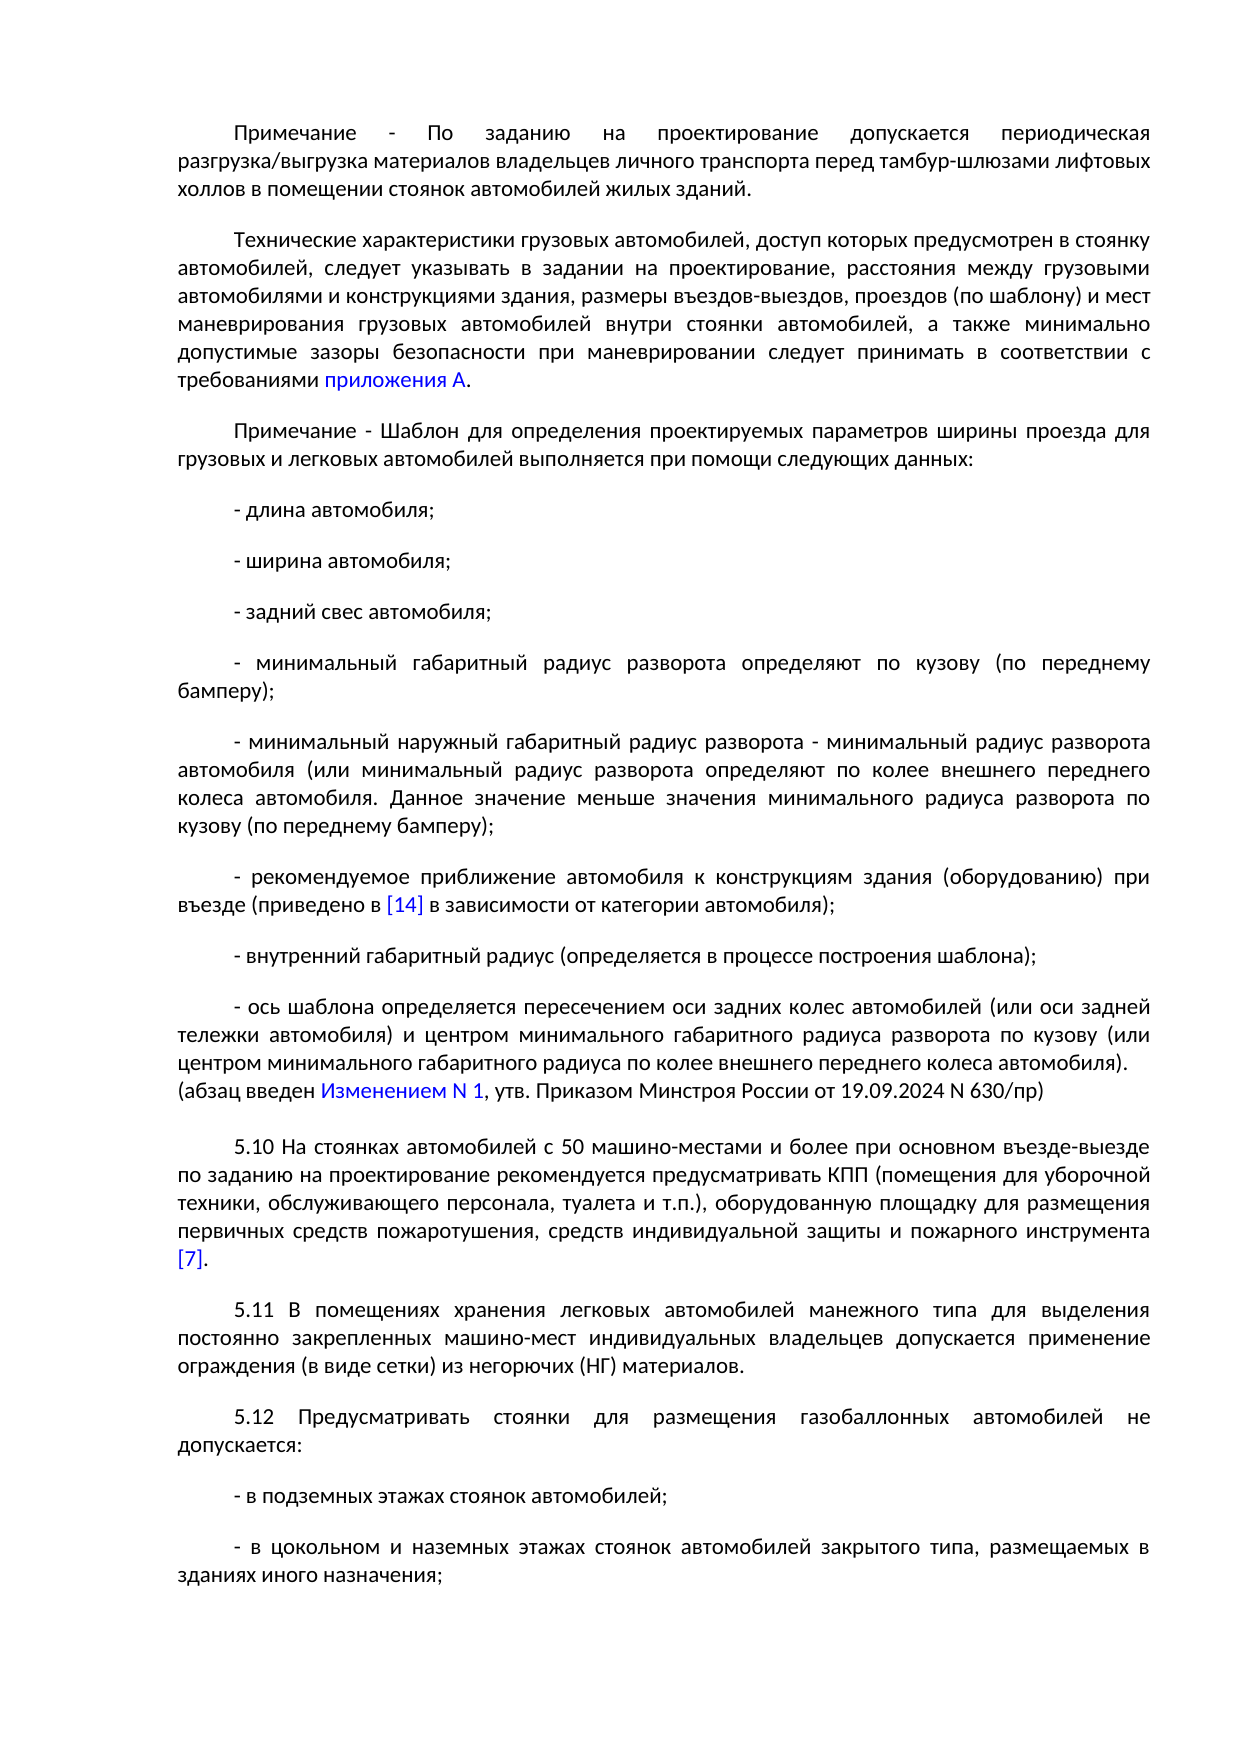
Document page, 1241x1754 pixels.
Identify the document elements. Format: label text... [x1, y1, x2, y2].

text (абзац введен Изменением N 1, утв. Приказом Минстроя России от 19.09.2024 N 630/пр) [177, 1076, 1152, 1104]
text - минимальный наружный габаритный радиус разворота - минимальный радиус разворота автомобиля (или минимальный радиус разворота определяют по колее внешнего переднего колеса автомобиля. Данное значение меньше значения минимального радиуса разворота по кузову (по переднему бамперу); [177, 727, 1152, 839]
text Примечание - Шаблон для определения проектируемых параметров ширины проезда для грузовых и легковых автомобилей выполняется при помощи следующих данных: [177, 416, 1152, 472]
text - минимальный габаритный радиус разворота определяют по кузову (по переднему бамперу); [177, 648, 1152, 704]
text 5.10 На стоянках автомобилей с 50 машино-местами и более при основном въезде-выезде по заданию на проектирование рекомендуется предусматривать КПП (помещения для уборочной техники, обслуживающего персонала, туалета и т.п.), оборудованную площадку для размещения первичных средств пожаротушения, средств индивидуальной защиты и пожарного инструмента [7]. [177, 1132, 1152, 1272]
text - ширина автомобиля; [177, 546, 1152, 574]
text 5.12 Предусматривать стоянки для размещения газобаллонных автомобилей не допускается: [177, 1402, 1152, 1458]
text - длина автомобиля; [177, 495, 1152, 523]
text - ось шаблона определяется пересечением оси задних колес автомобилей (или оси задней тележки автомобиля) и центром минимального габаритного радиуса разворота по кузову (или центром минимального габаритного радиуса по колее внешнего переднего колеса автомобиля). [177, 992, 1152, 1076]
text Технические характеристики грузовых автомобилей, доступ которых предусмотрен в стоянку автомобилей, следует указывать в задании на проектирование, расстояния между грузовыми автомобилями и конструкциями здания, размеры въездов-выездов, проездов (по шаблону) и мест маневрирования грузовых автомобилей внутри стоянки автомобилей, а также минимально допустимые зазоры безопасности при маневрировании следует принимать в соответствии с требованиями приложения А. [177, 225, 1152, 393]
text - в цокольном и наземных этажах стоянок автомобилей закрытого типа, размещаемых в зданиях иного назначения; [177, 1532, 1152, 1588]
text - задний свес автомобиля; [177, 597, 1152, 625]
text - в подземных этажах стоянок автомобилей; [177, 1481, 1152, 1509]
text 5.11 В помещениях хранения легковых автомобилей манежного типа для выделения постоянно закрепленных машино-мест индивидуальных владельцев допускается применение ограждения (в виде сетки) из негорючих (НГ) материалов. [177, 1295, 1152, 1379]
text Примечание - По заданию на проектирование допускается периодическая разгрузка/выгрузка материалов владельцев личного транспорта перед тамбур-шлюзами лифтовых холлов в помещении стоянок автомобилей жилых зданий. [177, 118, 1152, 202]
text - внутренний габаритный радиус (определяется в процессе построения шаблона); [177, 941, 1152, 969]
text - рекомендуемое приближение автомобиля к конструкциям здания (оборудованию) при въезде (приведено в [14] в зависимости от категории автомобиля); [177, 862, 1152, 918]
